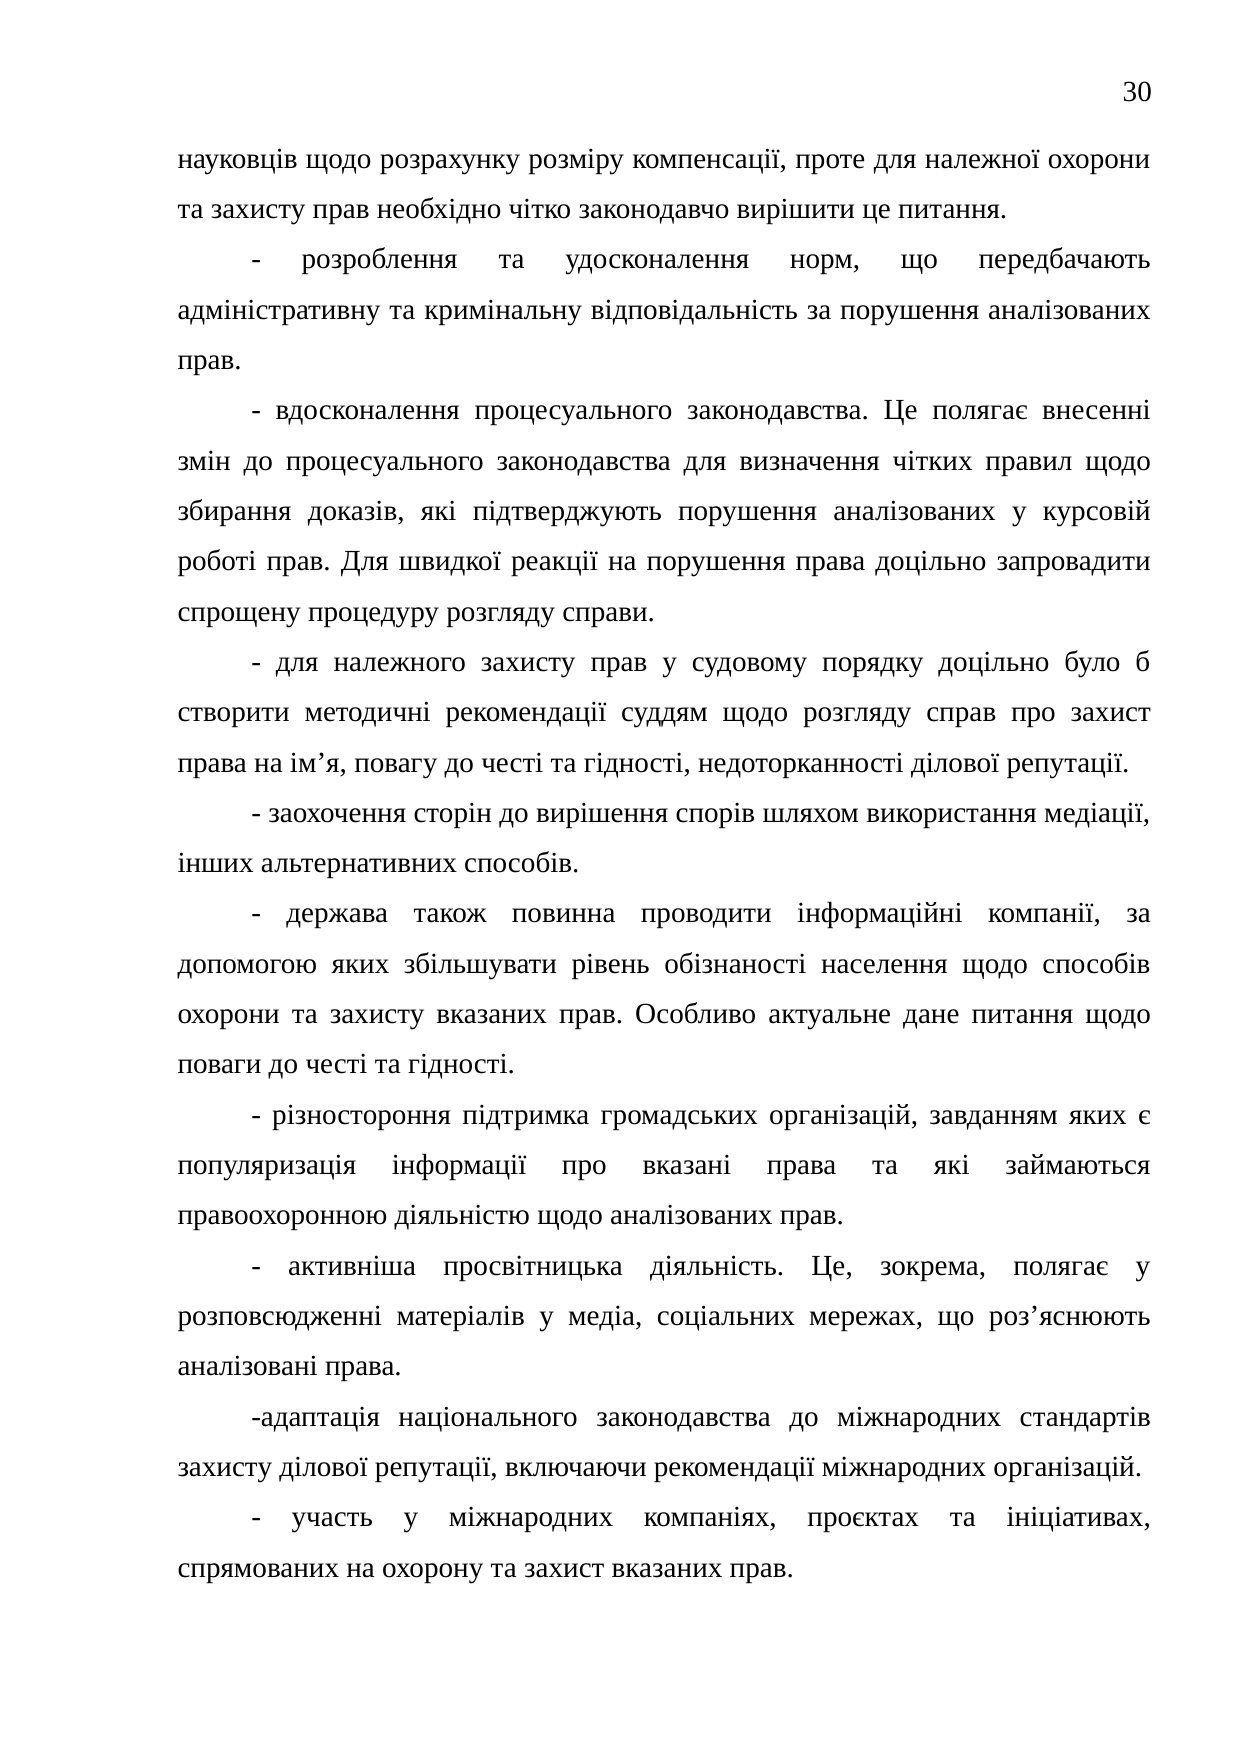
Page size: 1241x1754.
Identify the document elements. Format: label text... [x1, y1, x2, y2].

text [177, 141, 1152, 225]
text - вдосконалення процесуального законодавства. Це полягає внесенні змін до процесуального законодавства для визначення чітких правил щодо збирання доказів, які підтверджують порушення аналізованих у курсовій роботі прав. Для швидкої реакції на порушення права доцільно запровадити спрощену процедуру розгляду справи. [177, 392, 1152, 627]
text - для належного захисту прав у судовому порядку доцільно було б створити методичні рекомендації суддям щодо розгляду справ про захист права на ім’я, повагу до честі та гідності, недоторканності ділової репутації. [177, 644, 1152, 778]
text - різностороння підтримка громадських організацій, завданням яких є популяризація інформації про вказані права та які займаються правоохоронною діяльністю щодо аналізованих прав. [177, 1097, 1152, 1231]
text - заохочення сторін до вирішення спорів шляхом використання медіації, інших альтернативних способів. [177, 795, 1152, 879]
text - участь у міжнародних компаніях, проєктах та ініціативах, спрямованих на охорону та захист вказаних прав. [177, 1499, 1152, 1583]
text -адаптація національного законодавства до міжнародних стандартів захисту ділової репутації, включаючи рекомендації міжнародних організацій. [177, 1399, 1152, 1483]
text - держава також повинна проводити інформаційні компанії, за допомогою яких збільшувати рівень обізнаності населення щодо способів охорони та захисту вказаних прав. Особливо актуальне дане питання щодо поваги до честі та гідності. [177, 896, 1152, 1080]
text - активніша просвітницька діяльність. Це, зокрема, полягає у розповсюдженні матеріалів у медіа, соціальних мережах, що роз’яснюють аналізовані права. [177, 1248, 1152, 1382]
text - розроблення та удосконалення норм, що передбачають адміністративну та кримінальну відповідальність за порушення аналізованих прав. [177, 242, 1152, 376]
